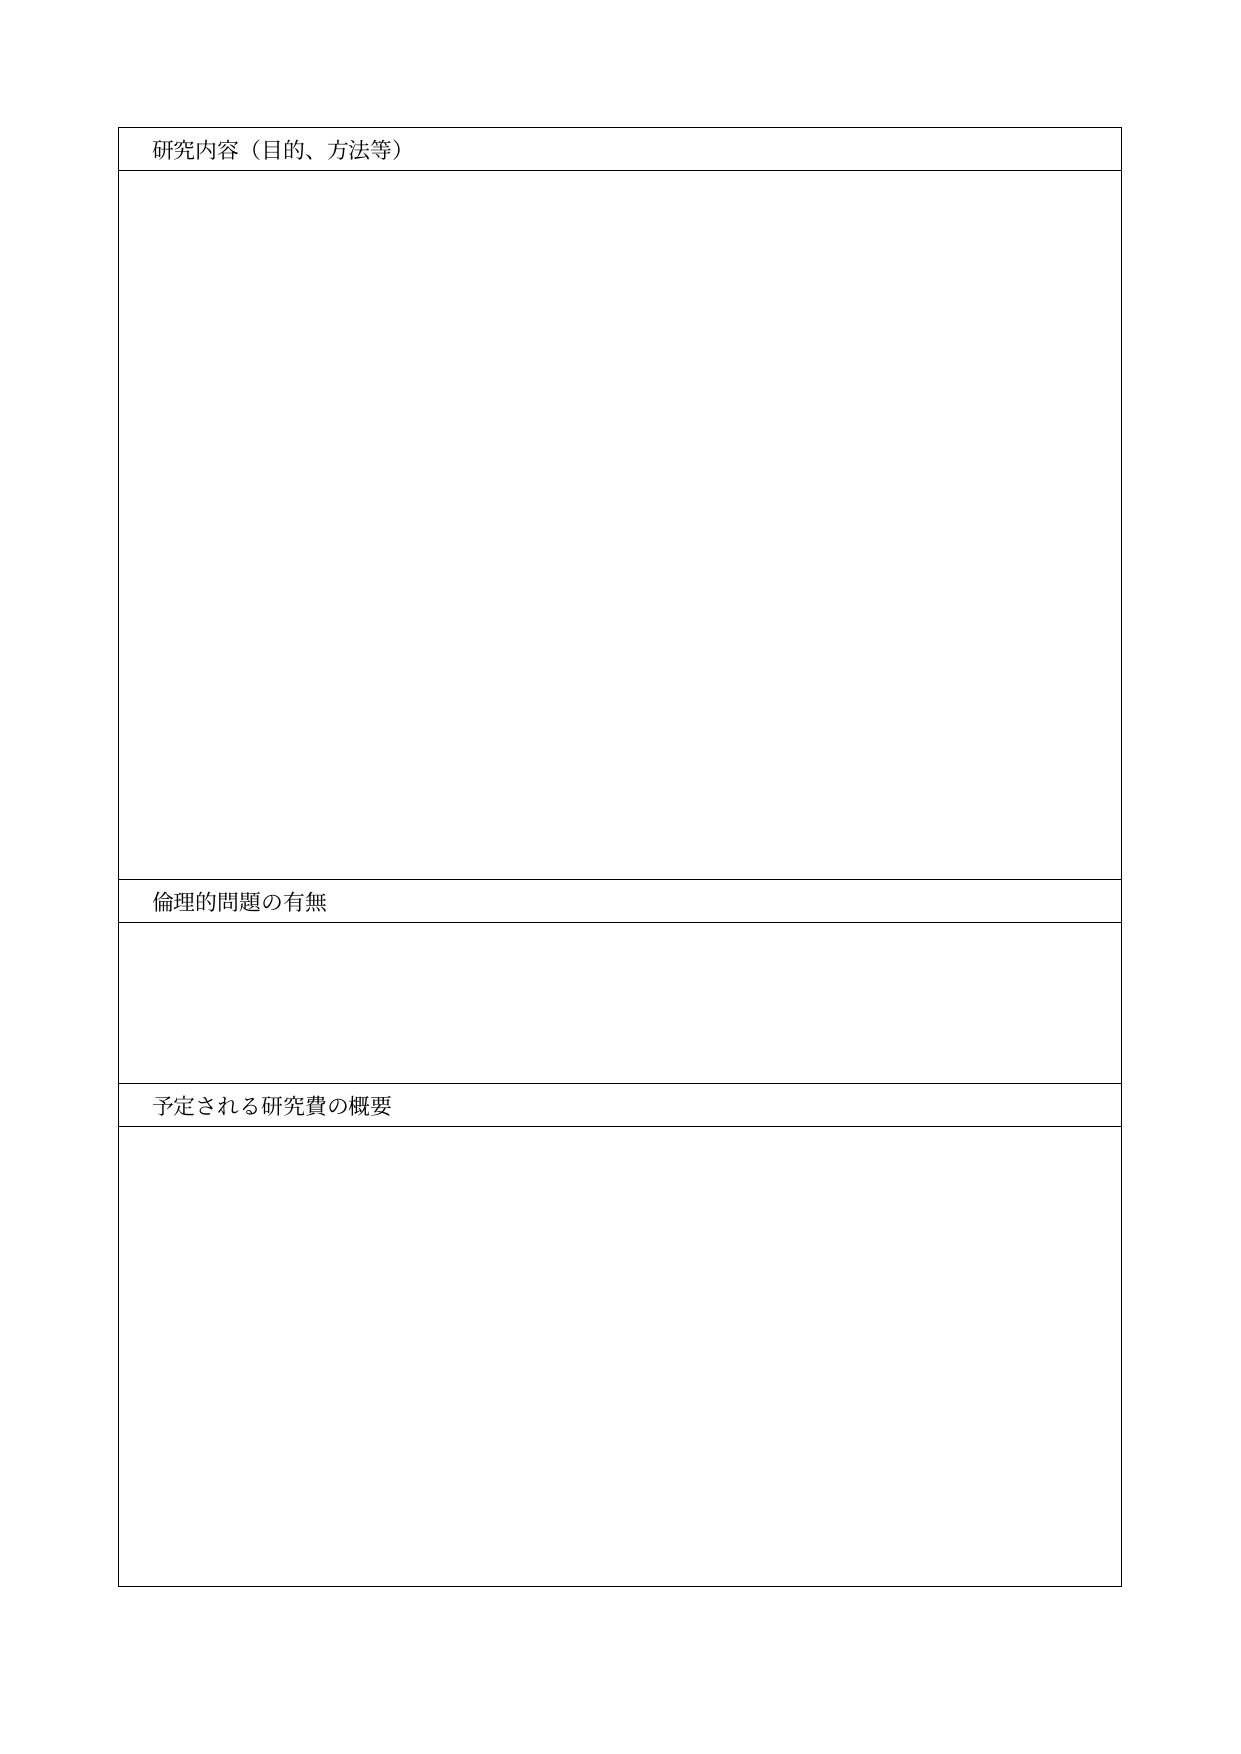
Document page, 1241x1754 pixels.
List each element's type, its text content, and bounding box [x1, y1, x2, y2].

table_cell [119, 1127, 1121, 1586]
table_cell [119, 923, 1121, 1083]
table_cell [119, 171, 1121, 879]
table_cell 予定される研究費の概要 [119, 1084, 1121, 1126]
table_header 研究内容（目的、方法等） [119, 128, 1121, 170]
table_cell 倫理的問題の有無 [119, 880, 1121, 922]
